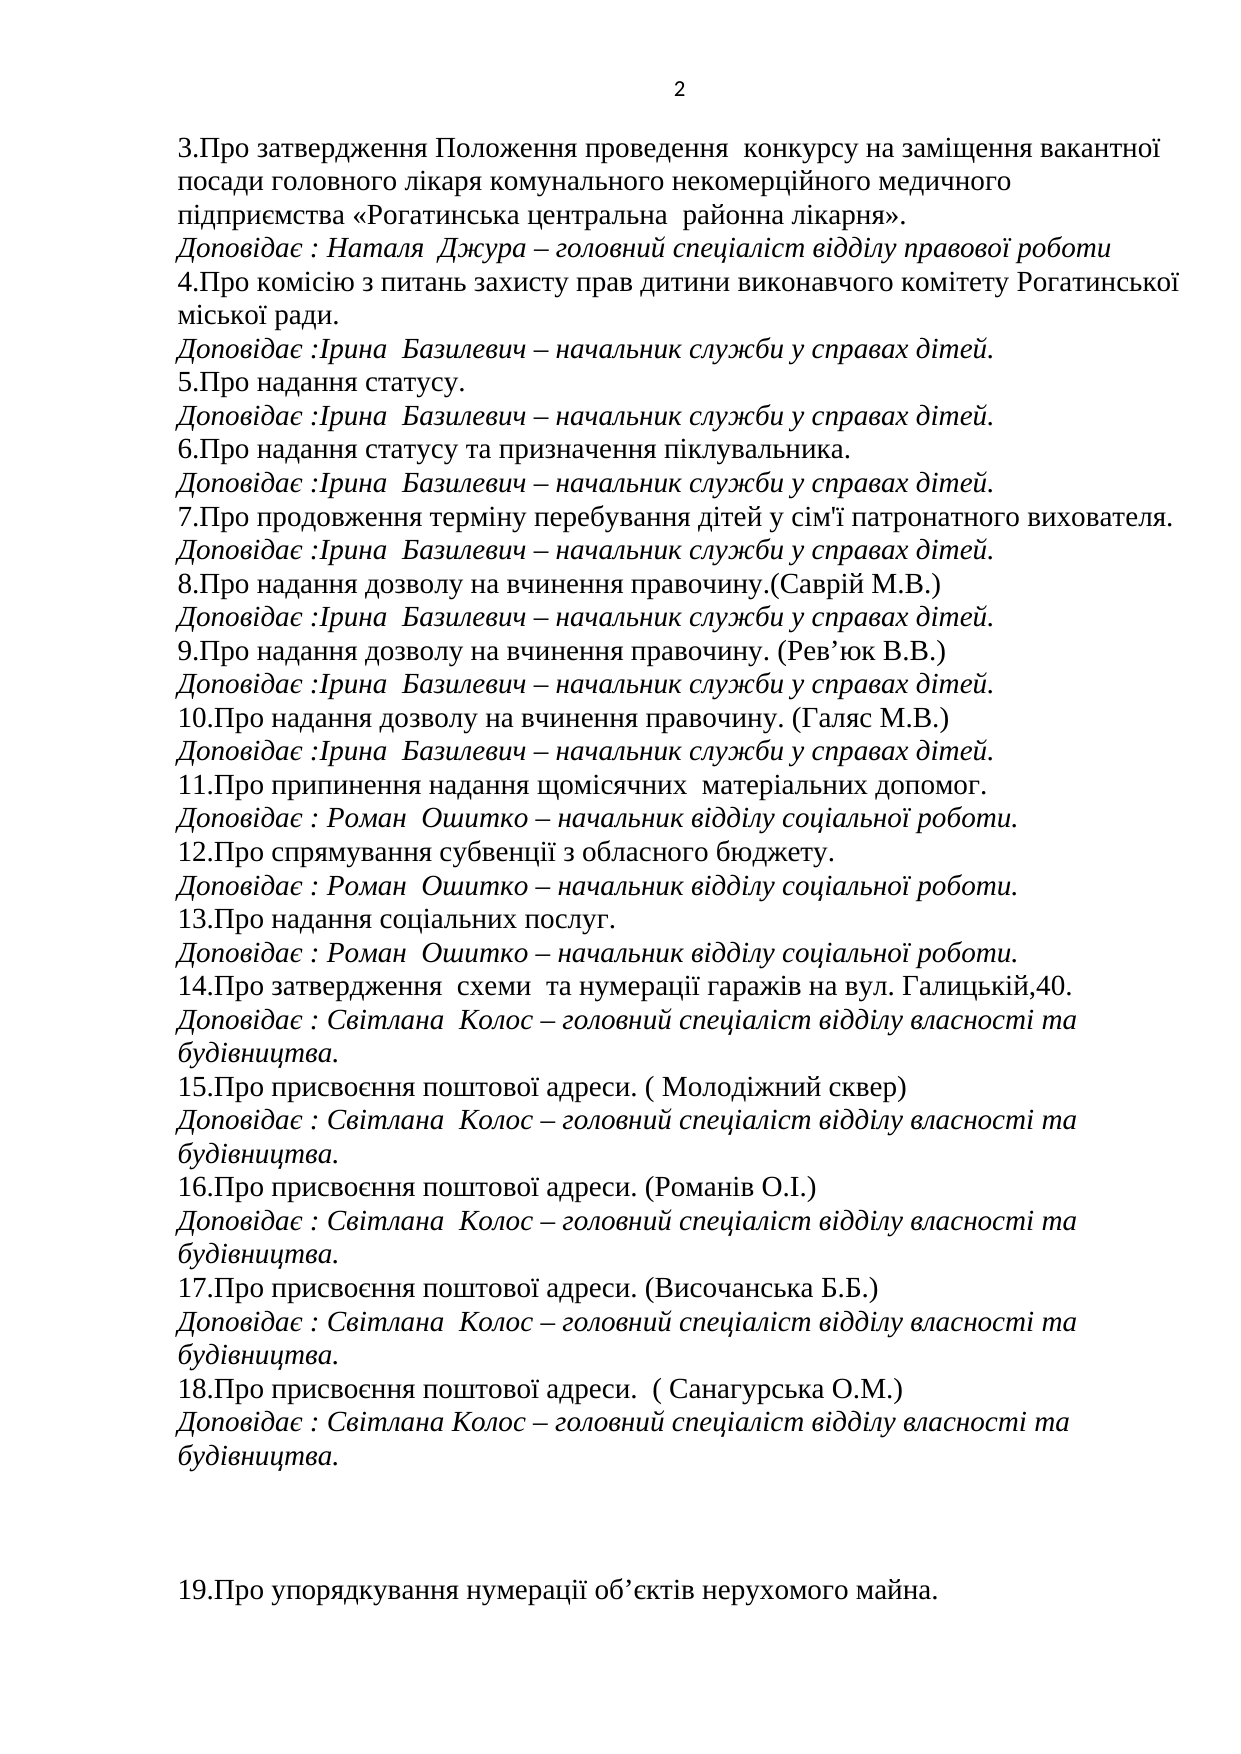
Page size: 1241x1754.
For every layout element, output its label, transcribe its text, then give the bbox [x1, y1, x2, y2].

text Доповідає :Ірина Базилевич – начальник служби у справах дітей. [177, 398, 1181, 432]
text 10.Про надання дозволу на вчинення правочину. (Галяс М.В.) [177, 700, 1181, 733]
text Доповідає : Роман Ошитко – начальник відділу соціальної роботи. [177, 935, 1181, 968]
text 14.Про затвердження схеми та нумерації гаражів на вул. Галицькій,40. [177, 968, 1181, 1002]
text 6.Про надання статусу та призначення піклувальника. [177, 432, 1181, 465]
text 17.Про присвоєння поштової адреси. (Височанська Б.Б.) [177, 1270, 1181, 1304]
text 15.Про присвоєння поштової адреси. ( Молодіжний сквер) [177, 1069, 1181, 1102]
text 19.Про упорядкування нумерації об’єктів нерухомого майна. [177, 1572, 1181, 1606]
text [177, 1404, 1181, 1471]
text 16.Про присвоєння поштової адреси. (Романів О.І.) [177, 1169, 1181, 1203]
text Доповідає : Світлана Колос – головний спеціаліст відділу власності та будівництва. [177, 1203, 1181, 1270]
text Доповідає :Ірина Базилевич – начальник служби у справах дітей. [177, 331, 1181, 364]
text Доповідає : Наталя Джура – головний спеціаліст відділу правової роботи [177, 230, 1181, 264]
text 7.Про продовження терміну перебування дітей у сім'ї патронатного вихователя. [177, 499, 1181, 532]
text будівництва. [177, 1035, 1181, 1069]
text 4.Про комісію з питань захисту прав дитини виконавчого комітету Рогатинської міської ради. [177, 264, 1181, 331]
text 5.Про надання статусу. [177, 364, 1181, 398]
text Доповідає : Роман Ошитко – начальник відділу соціальної роботи. [177, 801, 1181, 834]
text 13.Про надання соціальних послуг. [177, 901, 1181, 935]
text Доповідає : Світлана Колос – головний спеціаліст відділу власності та [177, 1002, 1181, 1035]
text Доповідає :Ірина Базилевич – начальник служби у справах дітей. [177, 532, 1181, 566]
text Доповідає : Світлана Колос – головний спеціаліст відділу власності та будівництва. [177, 1304, 1181, 1371]
text 3.Про затвердження Положення проведення конкурсу на заміщення вакантної посади головного лікаря комунального некомерційного медичного підприємства «Рогатинська центральна районна лікарня». [177, 130, 1181, 230]
text Доповідає :Ірина Базилевич – начальник служби у справах дітей. [177, 666, 1181, 700]
text Доповідає : Світлана Колос – головний спеціаліст відділу власності та будівництва. [177, 1102, 1181, 1169]
text 12.Про спрямування субвенції з обласного бюджету. [177, 834, 1181, 868]
text Доповідає : Роман Ошитко – начальник відділу соціальної роботи. [177, 868, 1181, 901]
text 18.Про присвоєння поштової адреси. ( Санагурська О.М.) [177, 1371, 1181, 1404]
text Доповідає :Ірина Базилевич – начальник служби у справах дітей. [177, 733, 1181, 767]
text 8.Про надання дозволу на вчинення правочину.(Саврій М.В.) [177, 566, 1181, 599]
text 9.Про надання дозволу на вчинення правочину. (Рев’юк В.В.) [177, 633, 1181, 666]
text Доповідає :Ірина Базилевич – начальник служби у справах дітей. [177, 465, 1181, 499]
text 11.Про припинення надання щомісячних матеріальних допомог. [177, 767, 1181, 801]
text Доповідає :Ірина Базилевич – начальник служби у справах дітей. [177, 599, 1181, 633]
